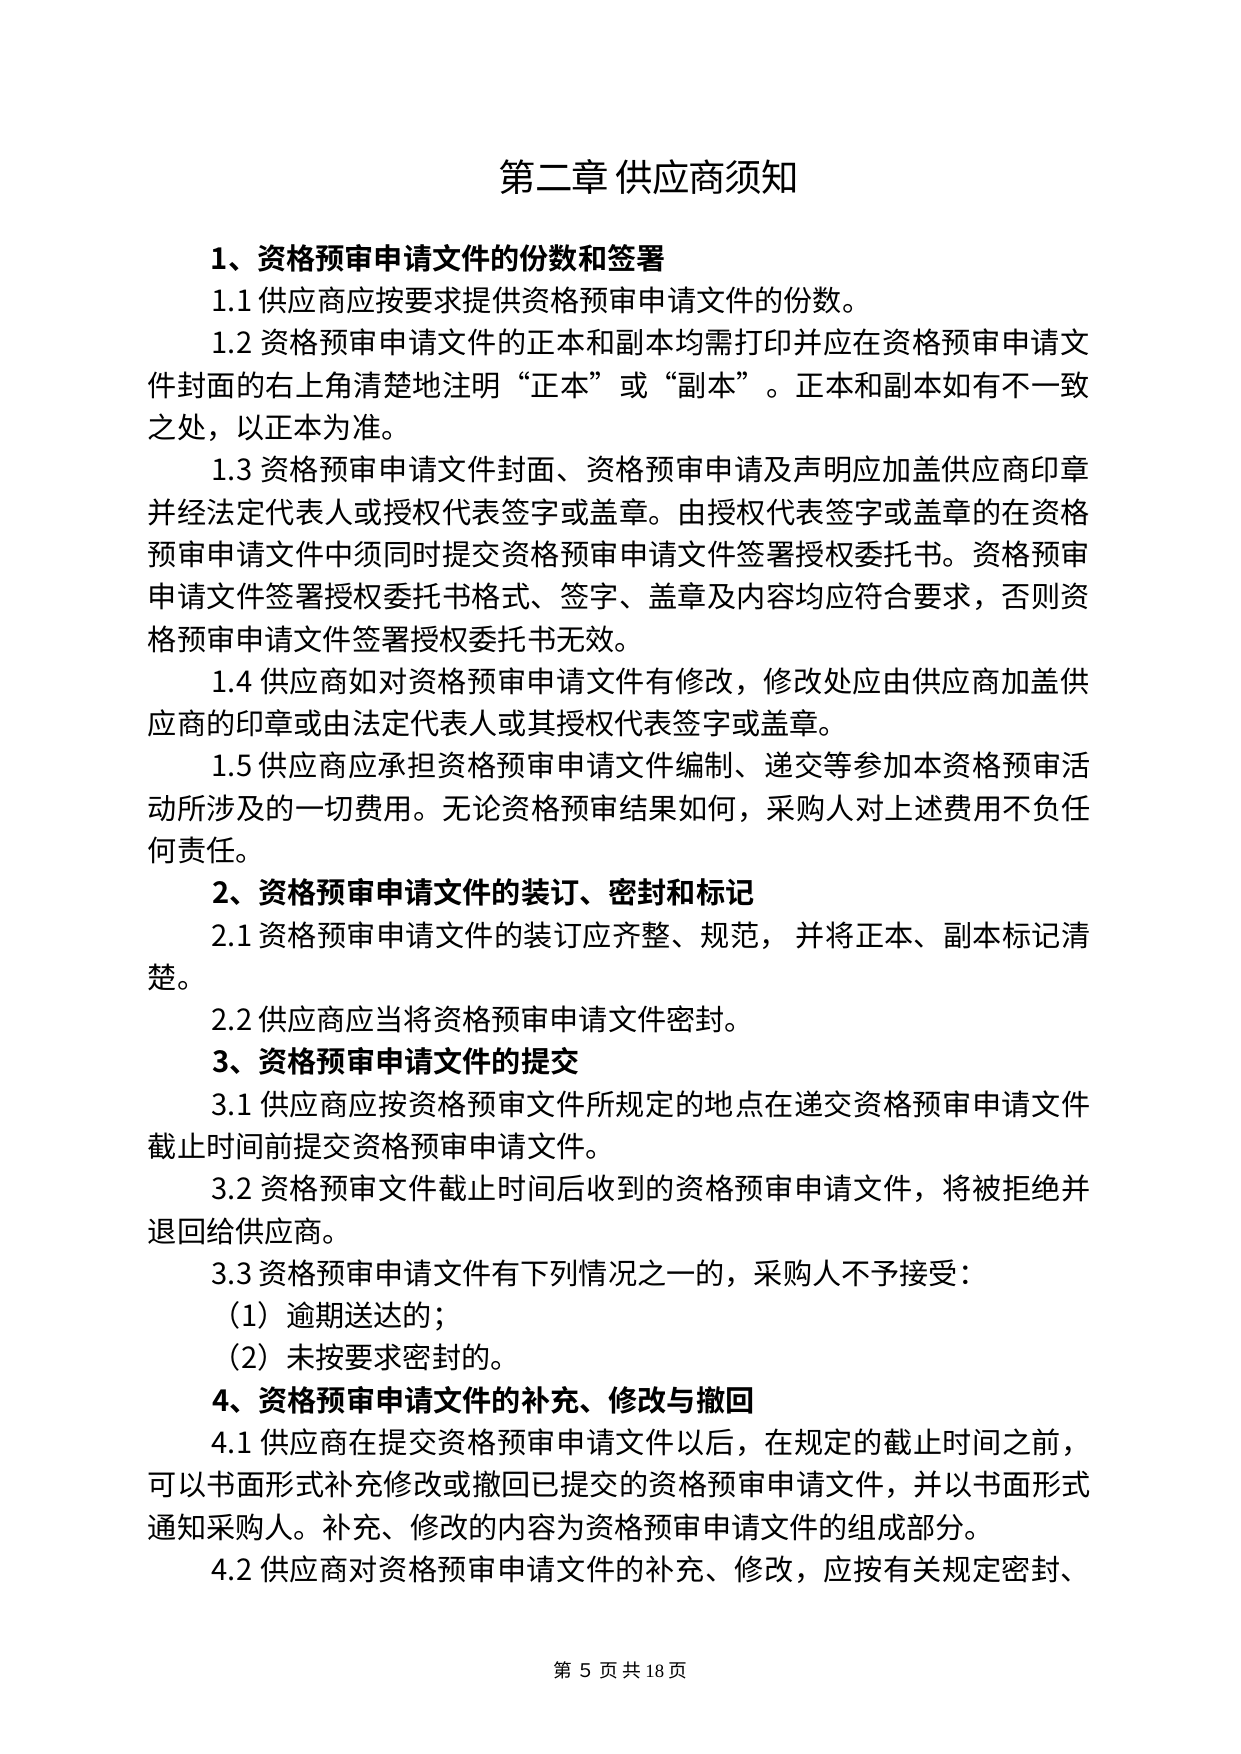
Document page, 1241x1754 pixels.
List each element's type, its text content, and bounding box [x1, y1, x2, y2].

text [148, 1547, 1092, 1589]
text 第二章 供应商须知 [148, 148, 1092, 202]
text 3、资格预审申请文件的提交 [148, 1039, 1092, 1081]
text 1.5供应商应承担资格预审申请文件编制、递交等参加本资格预审活动所涉及的一切费用。无论资格预审结果如何，采购人对上述费用不负任何责任。 [148, 743, 1092, 870]
text 4.1 供应商在提交资格预审申请文件以后，在规定的截止时间之前，可以书面形式补充修改或撤回已提交的资格预审申请文件，并以书面形式通知采购人。补充、修改的内容为资格预审申请文件的组成部分。 [148, 1420, 1092, 1547]
text 1.4 供应商如对资格预审申请文件有修改，修改处应由供应商加盖供应商的印章或由法定代表人或其授权代表签字或盖章。 [148, 658, 1092, 743]
text 2.1资格预审申请文件的装订应齐整、规范， 并将正本、副本标记清楚。 [148, 912, 1092, 997]
text 3.3资格预审申请文件有下列情况之一的，采购人不予接受： [148, 1251, 1092, 1293]
text 1.1 供应商应按要求提供资格预审申请文件的份数。 [148, 278, 1092, 320]
text 1.3 资格预审申请文件封面、资格预审申请及声明应加盖供应商印章并经法定代表人或授权代表签字或盖章。由授权代表签字或盖章的在资格预审申请文件中须同时提交资格预审申请文件签署授权委托书。资格预审申请文件签署授权委托书格式、签字、盖章及内容均应符合要求，否则资格预审申请文件签署授权委托书无效。 [148, 447, 1092, 658]
text 1.2 资格预审申请文件的正本和副本均需打印并应在资格预审申请文件封面的右上角清楚地注明“正本”或“副本”。正本和副本如有不一致之处，以正本为准。 [148, 320, 1092, 447]
text （1）逾期送达的； [148, 1293, 1092, 1335]
text （2）未按要求密封的。 [148, 1335, 1092, 1377]
text 2、资格预审申请文件的装订、密封和标记 [148, 870, 1092, 912]
text 4、资格预审申请文件的补充、修改与撤回 [148, 1377, 1092, 1420]
text 3.2 资格预审文件截止时间后收到的资格预审申请文件，将被拒绝并退回给供应商。 [148, 1166, 1092, 1251]
text 2.2供应商应当将资格预审申请文件密封。 [148, 997, 1092, 1039]
text 1、资格预审申请文件的份数和签署 [148, 236, 1092, 278]
text 3.1 供应商应按资格预审文件所规定的地点在递交资格预审申请文件截止时间前提交资格预审申请文件。 [148, 1081, 1092, 1166]
